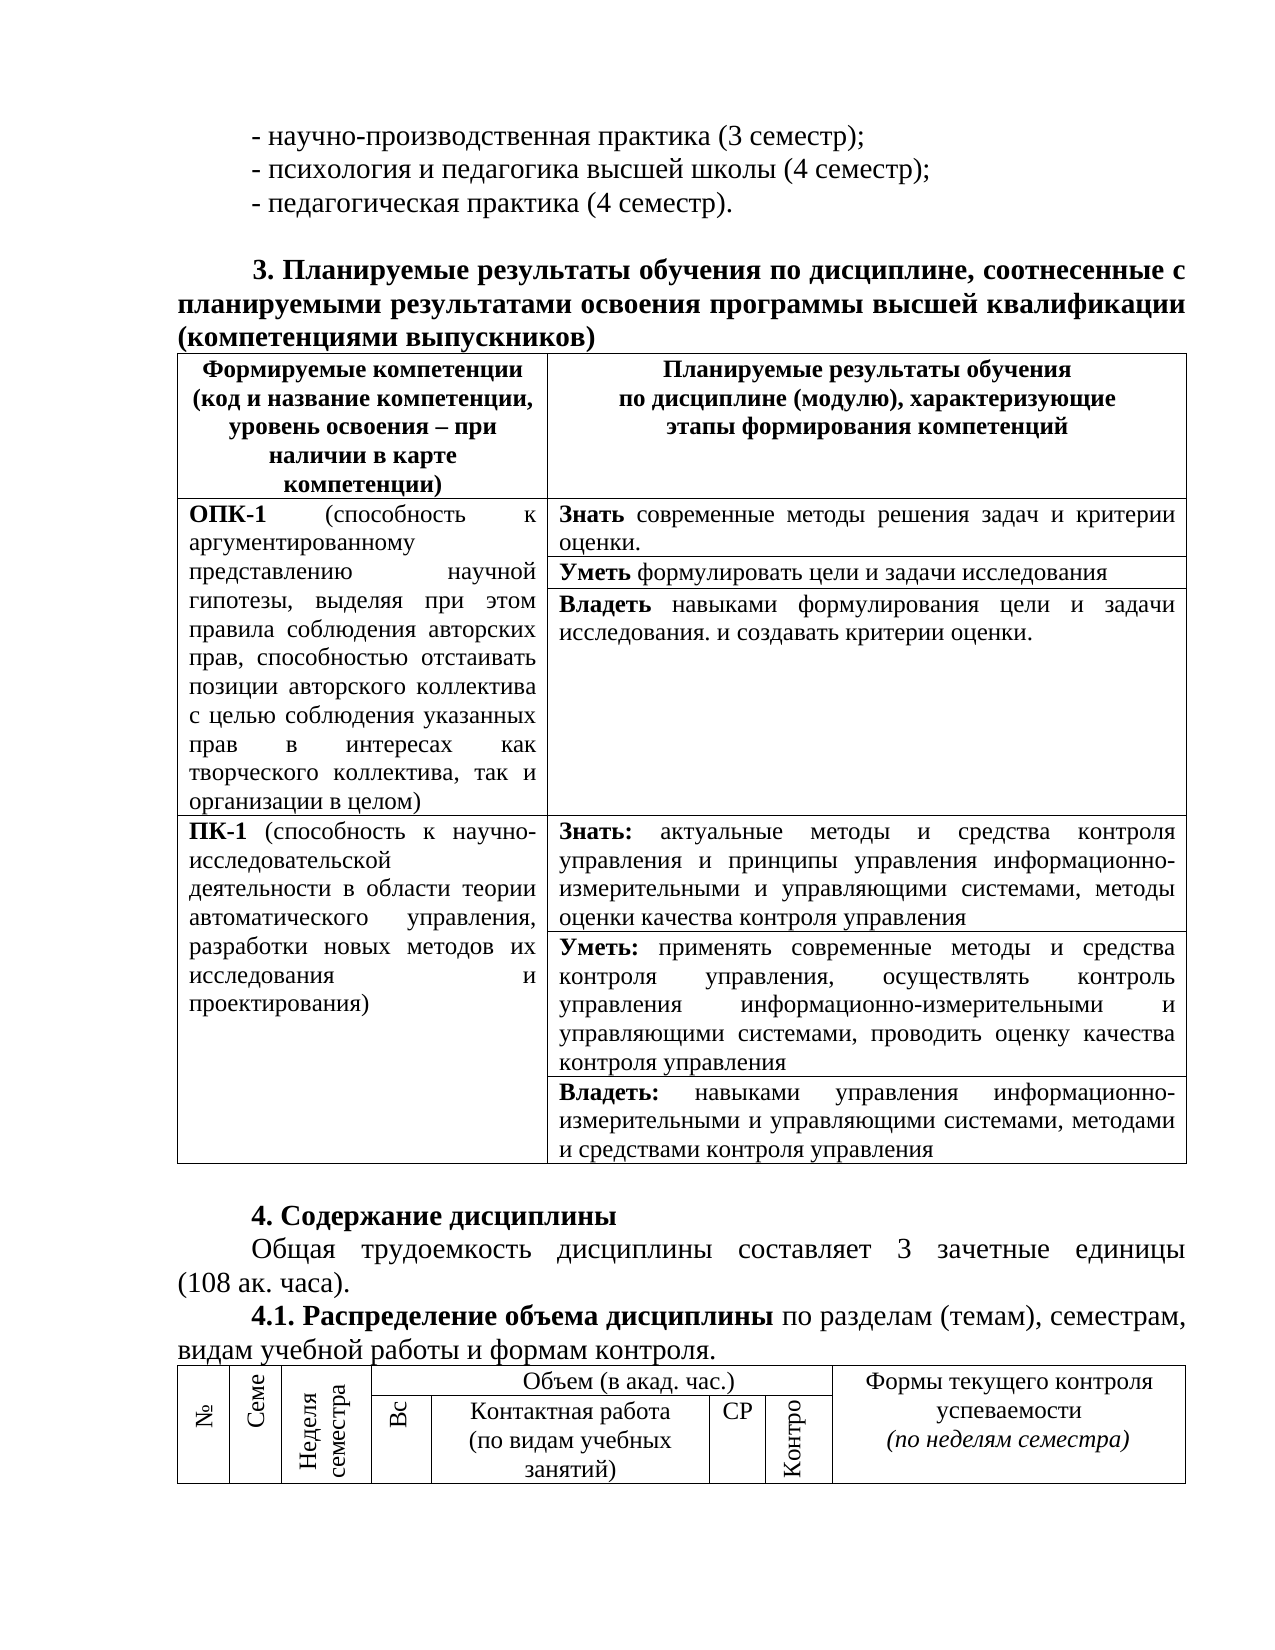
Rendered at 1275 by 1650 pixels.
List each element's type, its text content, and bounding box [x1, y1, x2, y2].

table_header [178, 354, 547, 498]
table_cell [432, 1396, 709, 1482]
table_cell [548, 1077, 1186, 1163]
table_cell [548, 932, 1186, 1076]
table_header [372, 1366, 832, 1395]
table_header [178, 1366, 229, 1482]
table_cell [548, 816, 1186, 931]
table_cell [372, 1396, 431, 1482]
text - психология и педагогика высшей школы (4 семестр); [177, 152, 1186, 185]
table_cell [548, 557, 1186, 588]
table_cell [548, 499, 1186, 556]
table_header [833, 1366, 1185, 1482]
text 3. Планируемые результаты обучения по дисциплине, соотнесенные с планируемыми результатами освоения программы высшей квалификации (компетенциями выпускников) [177, 252, 1186, 353]
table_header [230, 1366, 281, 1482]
text 4. Содержание дисциплины [177, 1198, 1186, 1231]
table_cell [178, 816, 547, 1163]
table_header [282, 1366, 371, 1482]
text - научно-производственная практика (3 семестр); [177, 118, 1186, 152]
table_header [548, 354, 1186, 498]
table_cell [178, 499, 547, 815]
text 4.1. Распределение объема дисциплины по разделам (темам), семестрам, видам учебной работы и формам контроля. [177, 1298, 1186, 1365]
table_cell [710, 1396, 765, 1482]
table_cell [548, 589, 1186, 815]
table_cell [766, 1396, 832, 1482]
text - педагогическая практика (4 семестр). [177, 185, 1186, 219]
text Общая трудоемкость дисциплины составляет 3 зачетные единицы (108 ак. часа). [177, 1231, 1186, 1298]
